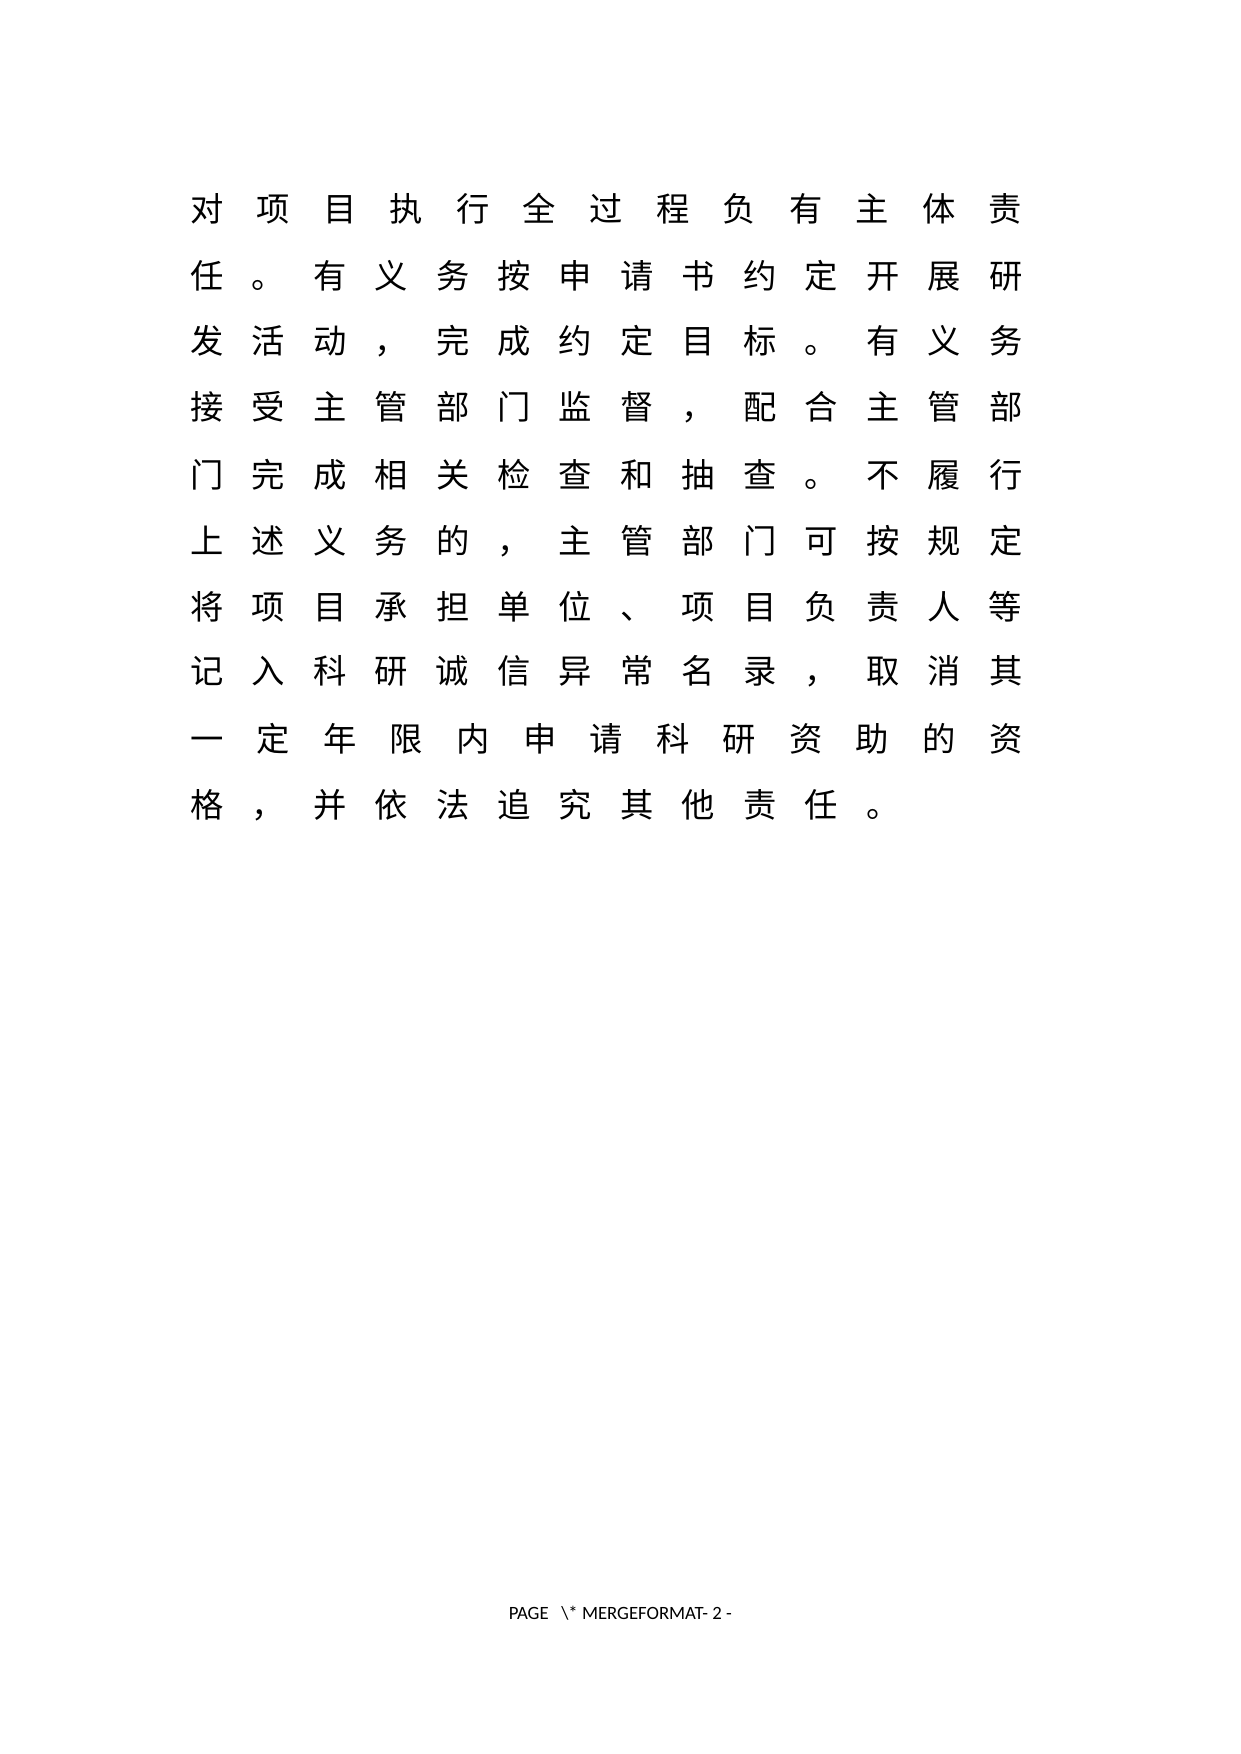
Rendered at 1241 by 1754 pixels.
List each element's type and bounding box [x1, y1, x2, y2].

text [190, 176, 1050, 836]
